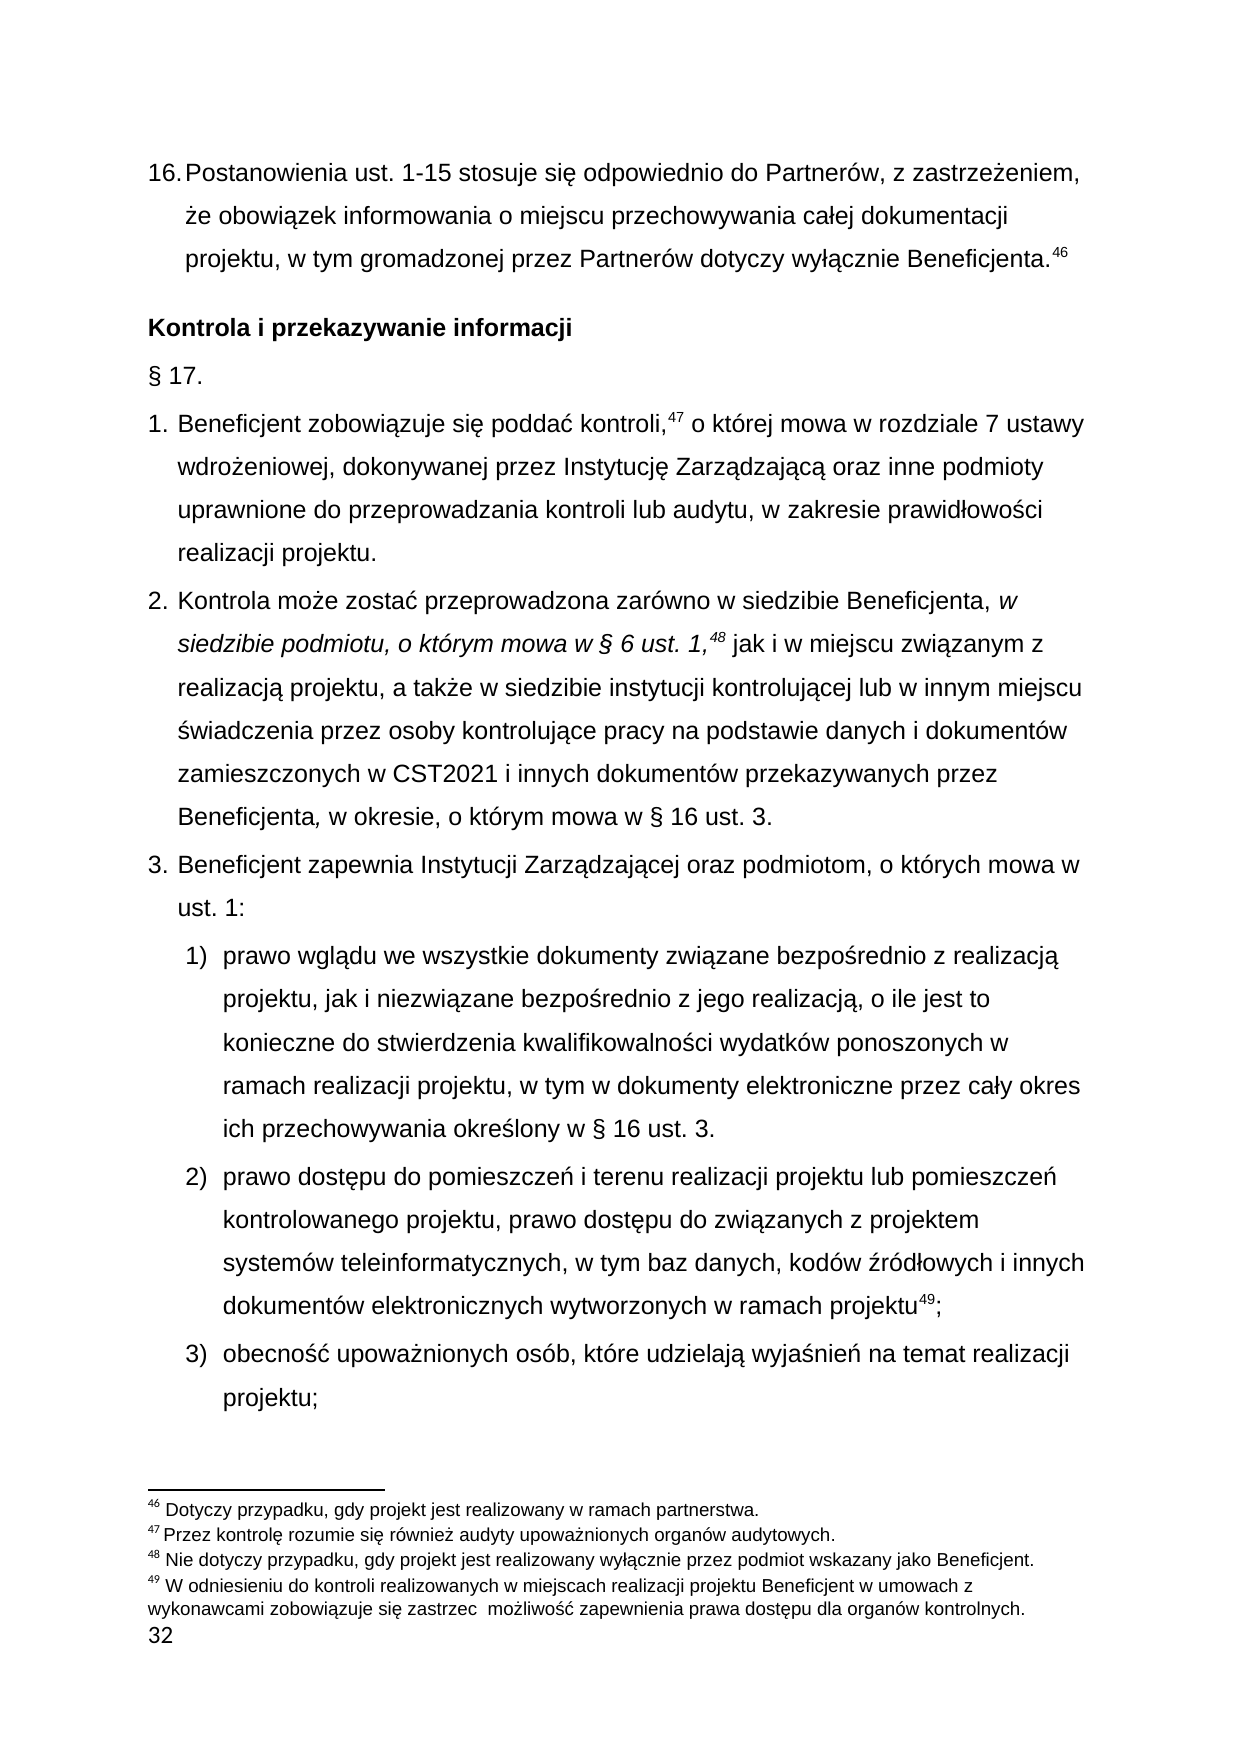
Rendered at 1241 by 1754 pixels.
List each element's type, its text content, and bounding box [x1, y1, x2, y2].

list Beneficjent zapewnia Instytucji Zarządzającej oraz podmiotom, o których mowa w ust. 1: [148, 850, 1092, 922]
list prawo wglądu we wszystkie dokumenty związane bezpośrednio z realizacją projektu, jak i niezwiązane bezpośrednio z jego realizacją, o ile jest to konieczne do stwierdzenia kwalifikowalności wydatków ponoszonych w ramach realizacji projektu, w tym w dokumenty elektroniczne przez cały okres ich przechowywania określony w § 16 ust. 3. [185, 941, 1092, 1142]
list Postanowienia ust. 1-15 stosuje się odpowiednio do Partnerów, z zastrzeżeniem, że obowiązek informowania o miejscu przechowywania całej dokumentacji projektu, w tym gromadzonej przez Partnerów dotyczy wyłącznie Beneficjenta. [148, 158, 1092, 273]
subtitle Kontrola i przekazywanie informacji [148, 312, 1092, 341]
list prawo dostępu do pomieszczeń i terenu realizacji projektu lub pomieszczeń kontrolowanego projektu, prawo dostępu do związanych z projektem systemów teleinformatycznych, w tym baz danych, kodów źródłowych i innych dokumentów elektronicznych wytworzonych w ramach projektu; [185, 1162, 1092, 1320]
list obecność upoważnionych osób, które udzielają wyjaśnień na temat realizacji projektu; [185, 1339, 1092, 1411]
text § 17. [148, 361, 1092, 389]
list Kontrola może zostać przeprowadzona zarówno w siedzibie Beneficjenta, w siedzibie podmiotu, o którym mowa w § 6 ust. 1, jak i w miejscu związanym z realizacją projektu, a także w siedzibie instytucji kontrolującej lub w innym miejscu świadczenia przez osoby kontrolujące pracy na podstawie danych i dokumentów zamieszczonych w CST2021 i innych dokumentów przekazywanych przez Beneficjenta, w okresie, o którym mowa w § 16 ust. 3. [148, 586, 1092, 831]
list Beneficjent zobowiązuje się poddać kontroli, o której mowa w rozdziale 7 ustawy wdrożeniowej, dokonywanej przez Instytucję Zarządzającą oraz inne podmioty uprawnione do przeprowadzania kontroli lub audytu, w zakresie prawidłowości realizacji projektu. [148, 409, 1092, 567]
